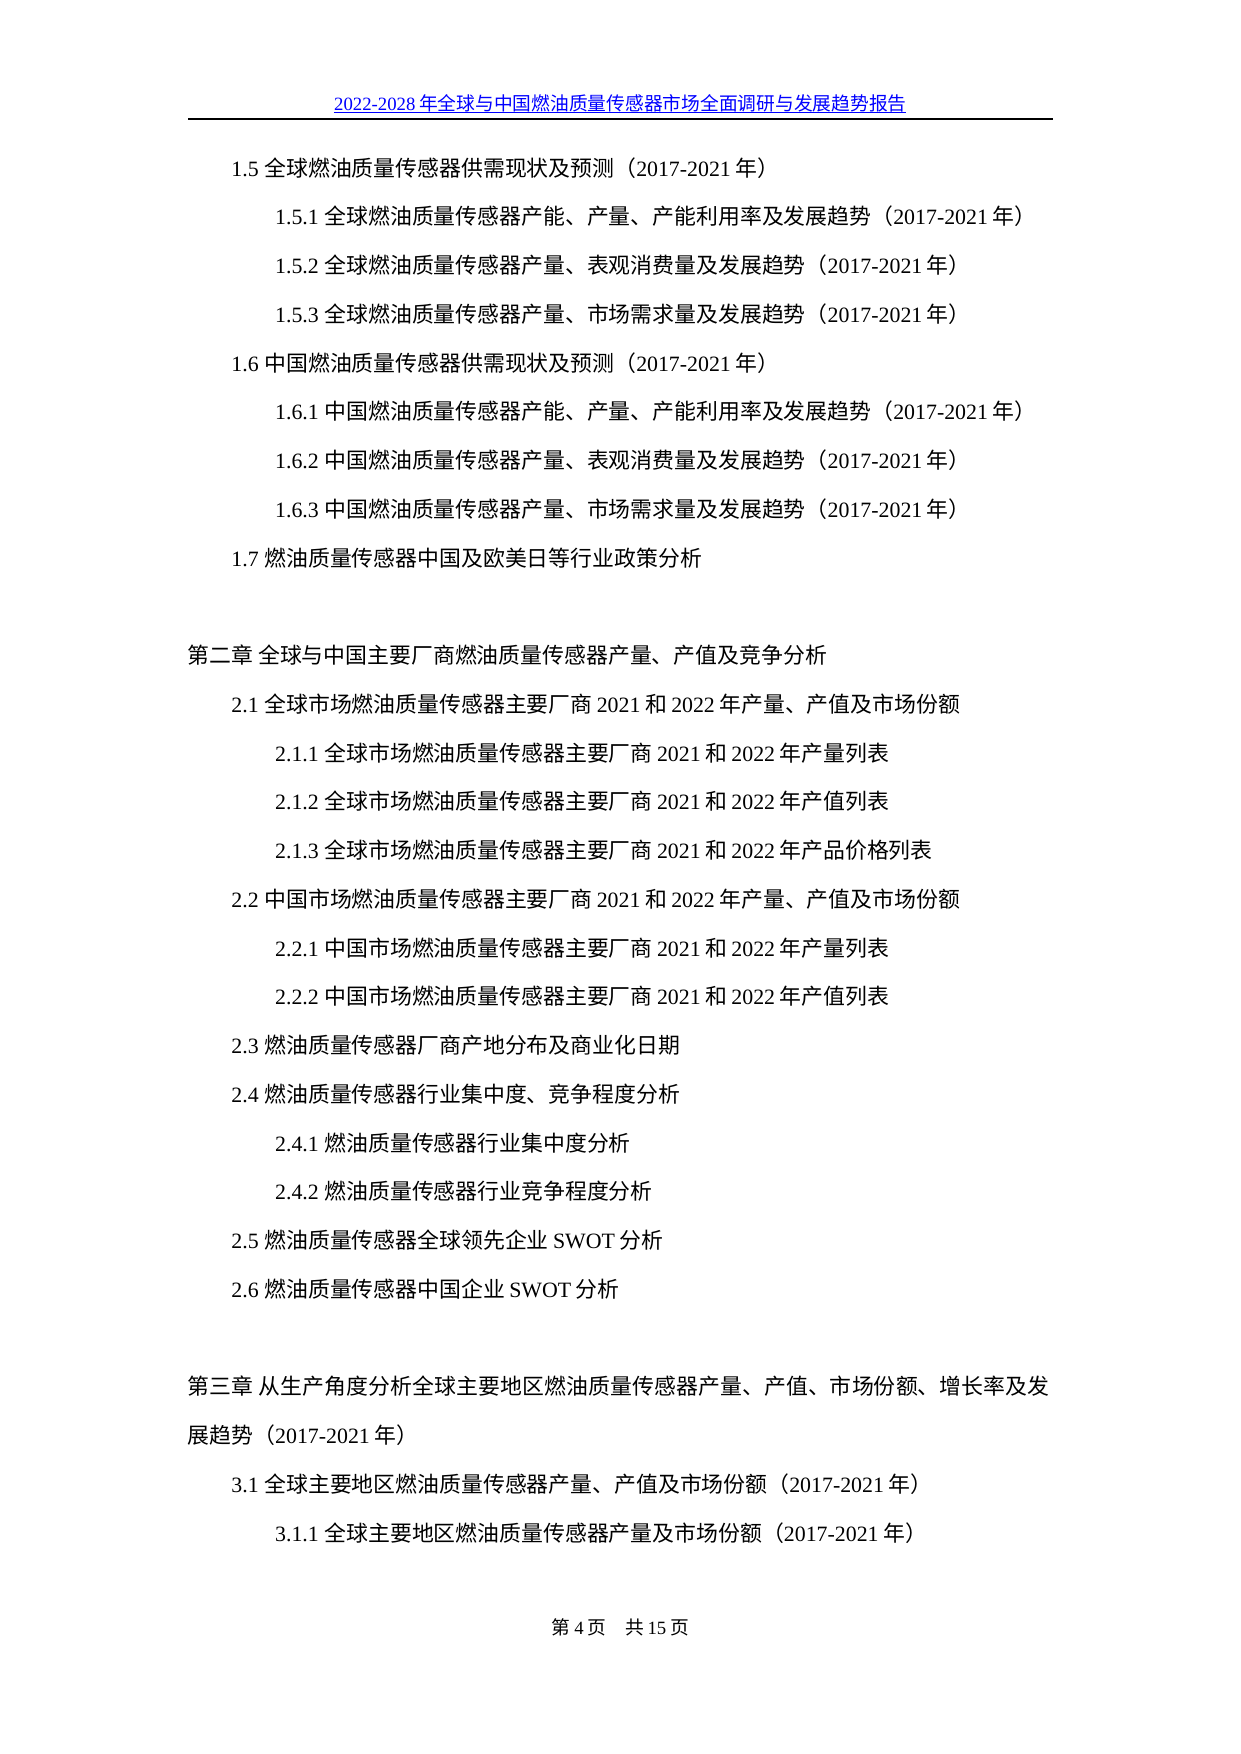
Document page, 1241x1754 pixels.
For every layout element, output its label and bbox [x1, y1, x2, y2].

text [187, 150, 1053, 1548]
